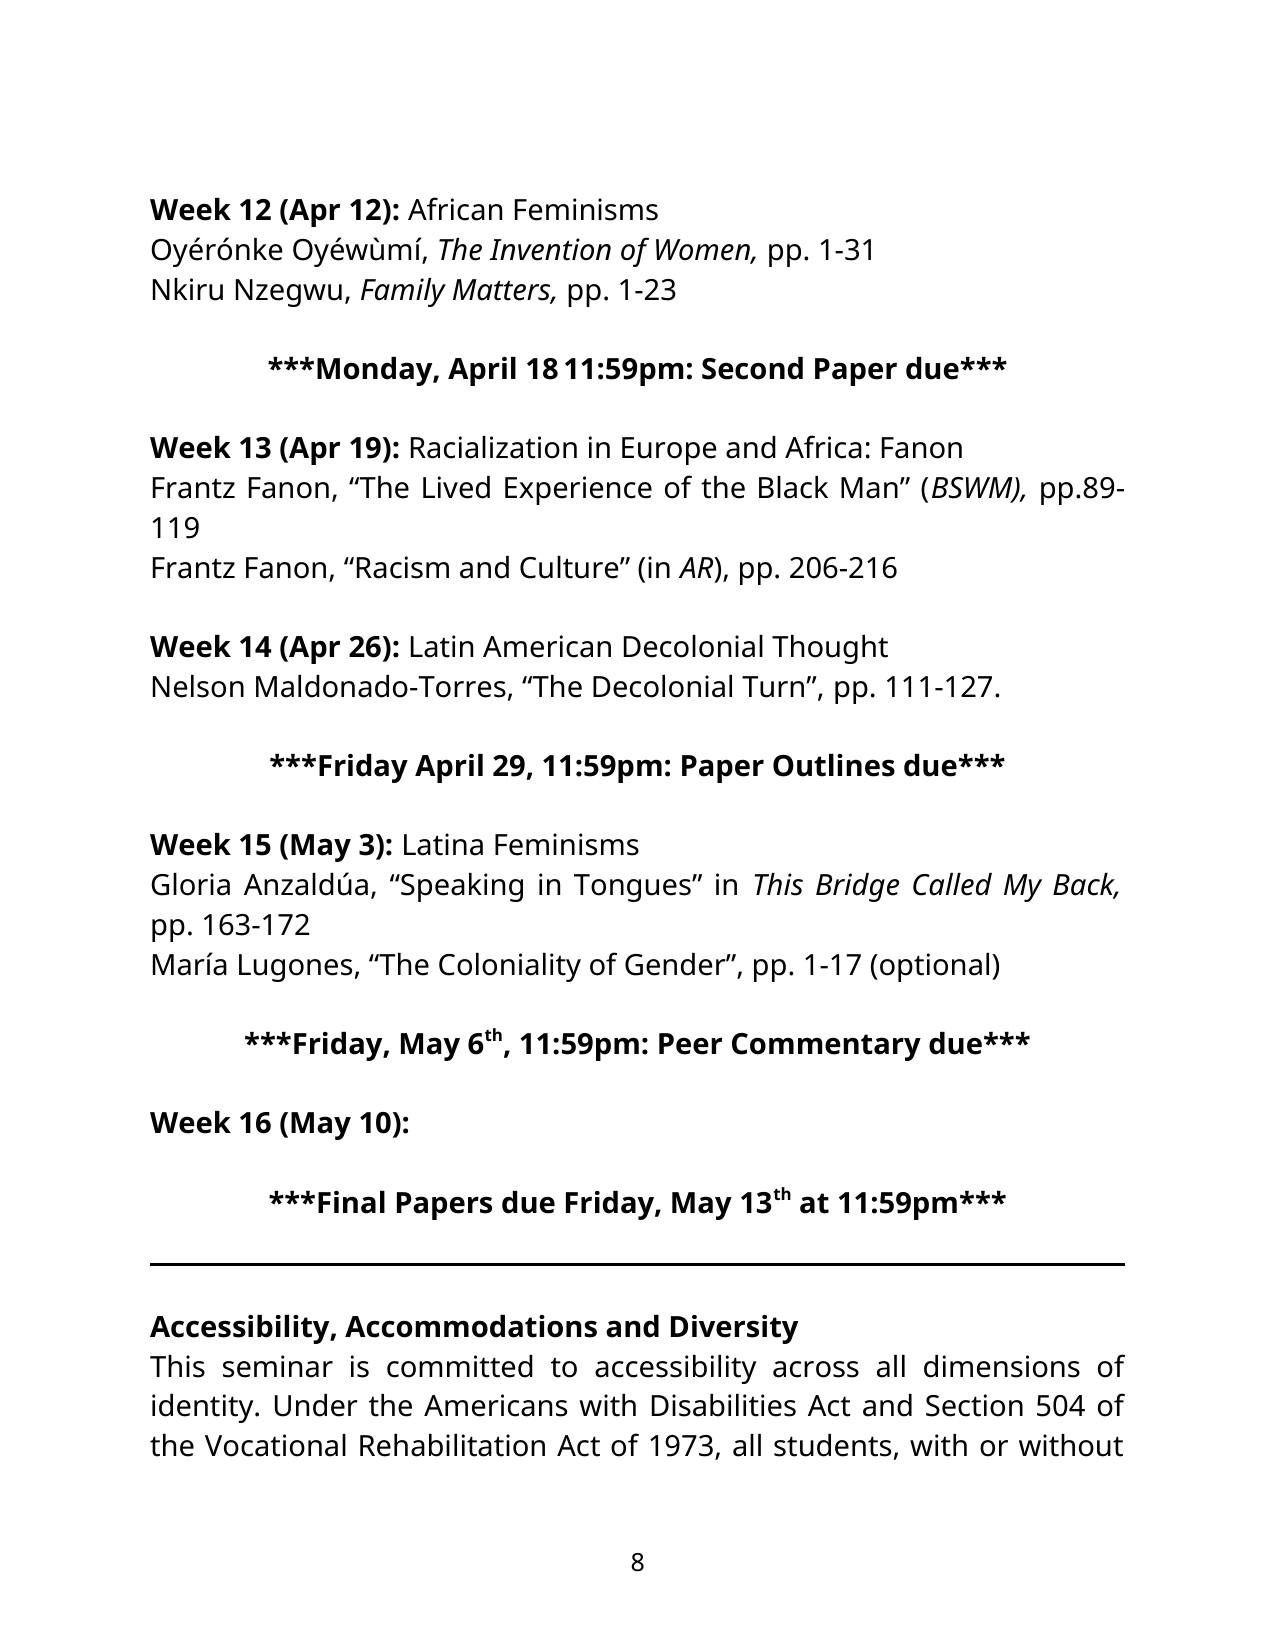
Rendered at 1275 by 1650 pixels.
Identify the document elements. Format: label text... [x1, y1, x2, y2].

text Week 12 (Apr 12): African Feminisms [150, 190, 1125, 229]
text Week 16 (May 10): [150, 1102, 1125, 1142]
text ***Final Papers due Friday, May 13th at 11:59pm*** [150, 1182, 1125, 1222]
text ***Monday, April 18 11:59pm: Second Paper due*** [150, 348, 1125, 388]
text Nelson Maldonado-Torres, “The Decolonial Turn”, pp. 111-127. [150, 666, 1125, 706]
text Frantz Fanon, “Racism and Culture” (in AR), pp. 206-216 [150, 547, 1125, 587]
text Gloria Anzaldúa, “Speaking in Tongues” in This Bridge Called My Back, pp. 163-172 [150, 864, 1125, 944]
text Week 13 (Apr 19): Racialization in Europe and Africa: Fanon [150, 428, 1125, 467]
text Frantz Fanon, “The Lived Experience of the Black Man” (BSWM), pp.89-119 [150, 467, 1125, 547]
text Accessibility, Accommodations and Diversity [150, 1306, 1125, 1346]
text ***Friday, May 6th, 11:59pm: Peer Commentary due*** [150, 1023, 1125, 1063]
text Week 14 (Apr 26): Latin American Decolonial Thought [150, 626, 1125, 666]
text Oyérónke Oyéwùmí, The Invention of Women, pp. 1-31 [150, 229, 1125, 269]
text María Lugones, “The Coloniality of Gender”, pp. 1-17 (optional) [150, 944, 1125, 983]
text ***Friday April 29, 11:59pm: Paper Outlines due*** [150, 745, 1125, 785]
text Week 15 (May 3): Latina Feminisms [150, 825, 1125, 864]
text Nkiru Nzegwu, Family Matters, pp. 1-23 [150, 269, 1125, 309]
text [150, 1346, 1125, 1465]
